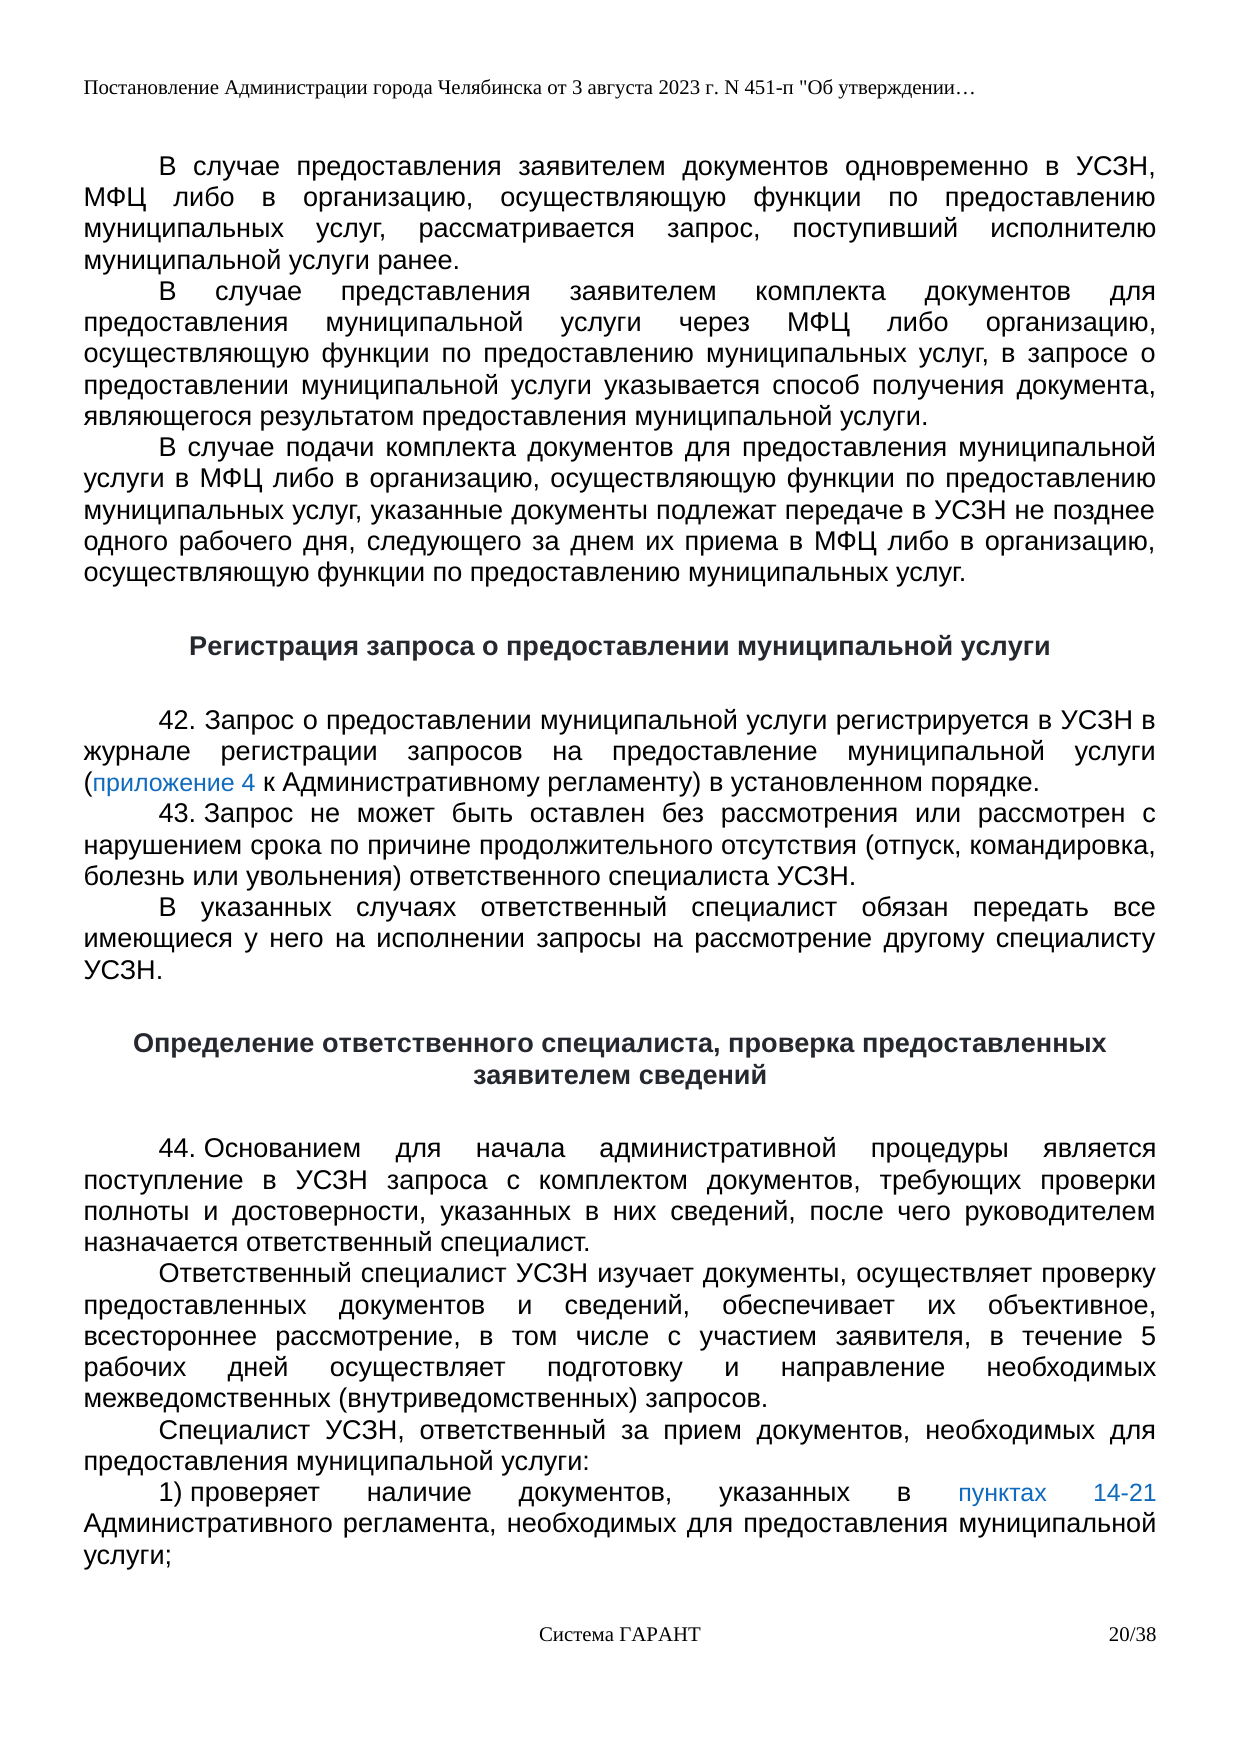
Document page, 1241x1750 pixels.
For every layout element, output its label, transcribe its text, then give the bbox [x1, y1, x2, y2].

text 1) проверяет наличие документов, указанных в пунктах 14-21 Административного регламента, необходимых для предоставления муниципальной услуги; [83, 1476, 1157, 1570]
text 43. Запрос не может быть оставлен без рассмотрения или рассмотрен с нарушением срока по причине продолжительного отсутствия (отпуск, командировка, болезнь или увольнения) ответственного специалиста УСЗН. [83, 797, 1157, 891]
text 42. Запрос о предоставлении муниципальной услуги регистрируется в УСЗН в журнале регистрации запросов на предоставление муниципальной услуги (приложение 4 к Административному регламенту) в установленном порядке. [83, 704, 1157, 797]
text В случае подачи комплекта документов для предоставления муниципальной услуги в МФЦ либо в организацию, осуществляющую функции по предоставлению муниципальных услуг, указанные документы подлежат передаче в УСЗН не позднее одного рабочего дня, следующего за днем их приема в МФЦ либо в организацию, осуществляющую функции по предоставлению муниципальных услуг. [83, 431, 1157, 587]
text Определение ответственного специалиста, проверка предоставленных заявителем сведений [83, 1027, 1157, 1090]
text В указанных случаях ответственный специалист обязан передать все имеющиеся у него на исполнении запросы на рассмотрение другому специалисту УСЗН. [83, 891, 1157, 985]
text В случае представления заявителем комплекта документов для предоставления муниципальной услуги через МФЦ либо организацию, осуществляющую функции по предоставлению муниципальных услуг, в запросе о предоставлении муниципальной услуги указывается способ получения документа, являющегося результатом предоставления муниципальной услуги. [83, 275, 1157, 431]
text Регистрация запроса о предоставлении муниципальной услуги [83, 630, 1157, 661]
text Ответственный специалист УСЗН изучает документы, осуществляет проверку предоставленных документов и сведений, обеспечивает их объективное, всестороннее рассмотрение, в том числе с участием заявителя, в течение 5 рабочих дней осуществляет подготовку и направление необходимых межведомственных (внутриведомственных) запросов. [83, 1257, 1157, 1414]
text В случае предоставления заявителем документов одновременно в УСЗН, МФЦ либо в организацию, осуществляющую функции по предоставлению муниципальных услуг, рассматривается запрос, поступивший исполнителю муниципальной услуги ранее. [83, 150, 1157, 275]
text 44. Основанием для начала административной процедуры является поступление в УСЗН запроса с комплектом документов, требующих проверки полноты и достоверности, указанных в них сведений, после чего руководителем назначается ответственный специалист. [83, 1132, 1157, 1257]
text Специалист УСЗН, ответственный за прием документов, необходимых для предоставления муниципальной услуги: [83, 1414, 1157, 1476]
